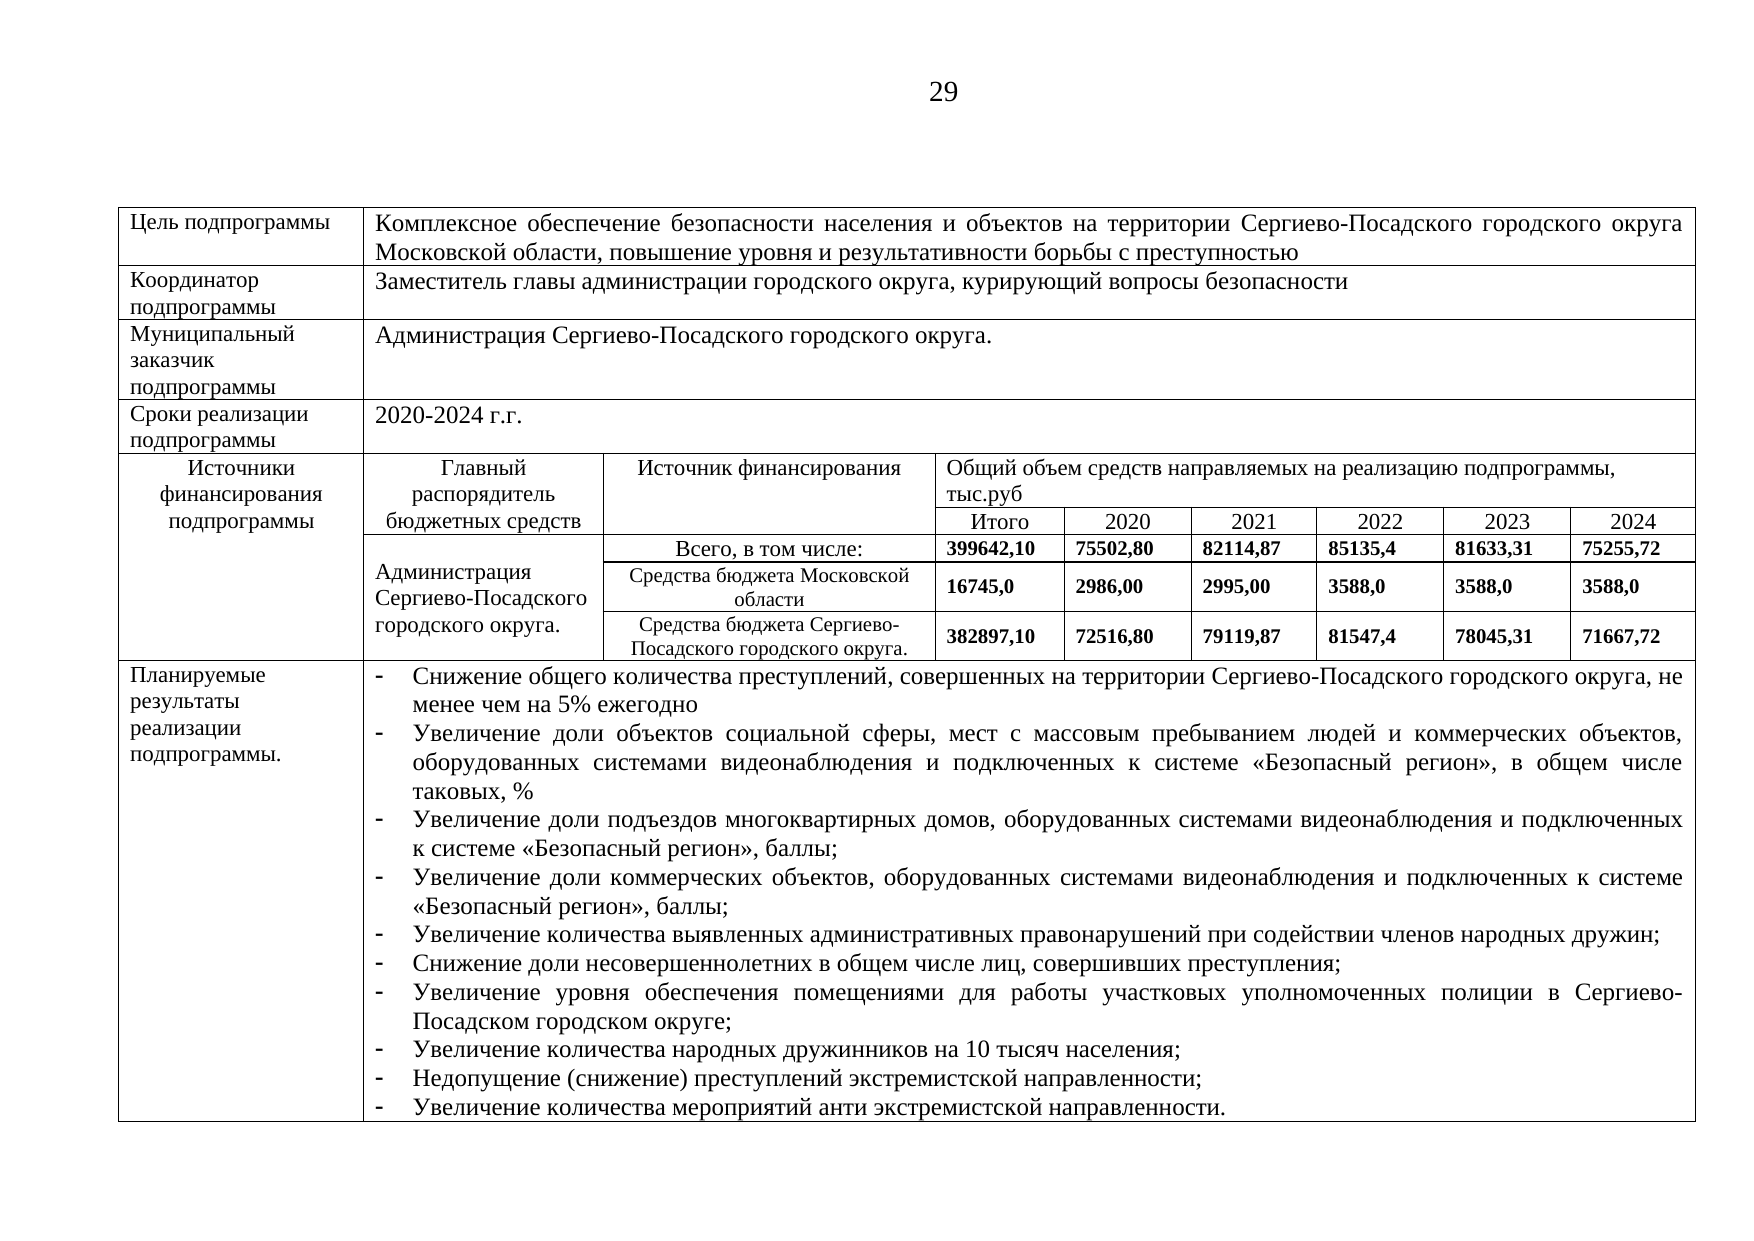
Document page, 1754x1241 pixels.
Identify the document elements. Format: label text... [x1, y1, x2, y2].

table_cell Итого [936, 508, 1064, 534]
table_cell 2021 [1192, 508, 1316, 534]
table_cell 382897,10 [936, 612, 1064, 660]
table_cell 81633,31 [1444, 535, 1570, 561]
table_cell 2024 [1571, 508, 1695, 534]
table_cell 2020-2024 г.г. [364, 400, 1695, 453]
table_header Цель подпрограммы [119, 208, 363, 265]
table_cell 2022 [1317, 508, 1443, 534]
table_cell 2023 [1444, 508, 1570, 534]
table_cell 75255,72 [1571, 535, 1695, 561]
table_cell Источники финансирования подпрограммы [119, 454, 363, 660]
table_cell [364, 661, 1695, 1121]
table_cell Администрация Сергиево-Посадского городского округа. [364, 320, 1695, 399]
table_cell 85135,4 [1317, 535, 1443, 561]
table_cell 3588,0 [1444, 563, 1570, 611]
table_cell Средства бюджета Московской области [604, 563, 935, 611]
table_cell 399642,10 [936, 535, 1064, 561]
table_cell Муниципальный заказчик подпрограммы [119, 320, 363, 399]
table_cell Источник финансирования [604, 454, 935, 534]
table_cell 16745,0 [936, 563, 1064, 611]
table_cell Администрация Сергиево-Посадского городского округа. [364, 535, 603, 660]
table_cell 79119,87 [1192, 612, 1316, 660]
table_cell Главный распорядитель бюджетных средств [364, 454, 603, 534]
table_cell 75502,80 [1065, 535, 1191, 561]
table_cell Общий объем средств направляемых на реализацию подпрограммы, тыс.руб [936, 454, 1695, 507]
table_cell 2986,00 [1065, 563, 1191, 611]
table_cell 82114,87 [1192, 535, 1316, 561]
table_header Комплексное обеспечение безопасности населения и объектов на территории Сергиево-Посадского городского округа Московской области, повышение уровня и результативности борьбы с преступностью [364, 208, 1695, 265]
table_cell 2995,00 [1192, 563, 1316, 611]
table_cell 71667,72 [1571, 612, 1695, 660]
table_cell 78045,31 [1444, 612, 1570, 660]
table_cell 3588,0 [1571, 563, 1695, 611]
table_cell Всего, в том числе: [604, 535, 935, 561]
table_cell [119, 661, 363, 1121]
table_cell 2020 [1065, 508, 1191, 534]
table_cell Средства бюджета Сергиево-Посадского городского округа. [604, 612, 935, 660]
table_cell Заместитель главы администрации городского округа, курирующий вопросы безопасности [364, 266, 1695, 319]
table_cell Координатор подпрограммы [119, 266, 363, 319]
table_cell 72516,80 [1065, 612, 1191, 660]
table_cell 81547,4 [1317, 612, 1443, 660]
table_cell Сроки реализации подпрограммы [119, 400, 363, 453]
table_cell 3588,0 [1317, 563, 1443, 611]
